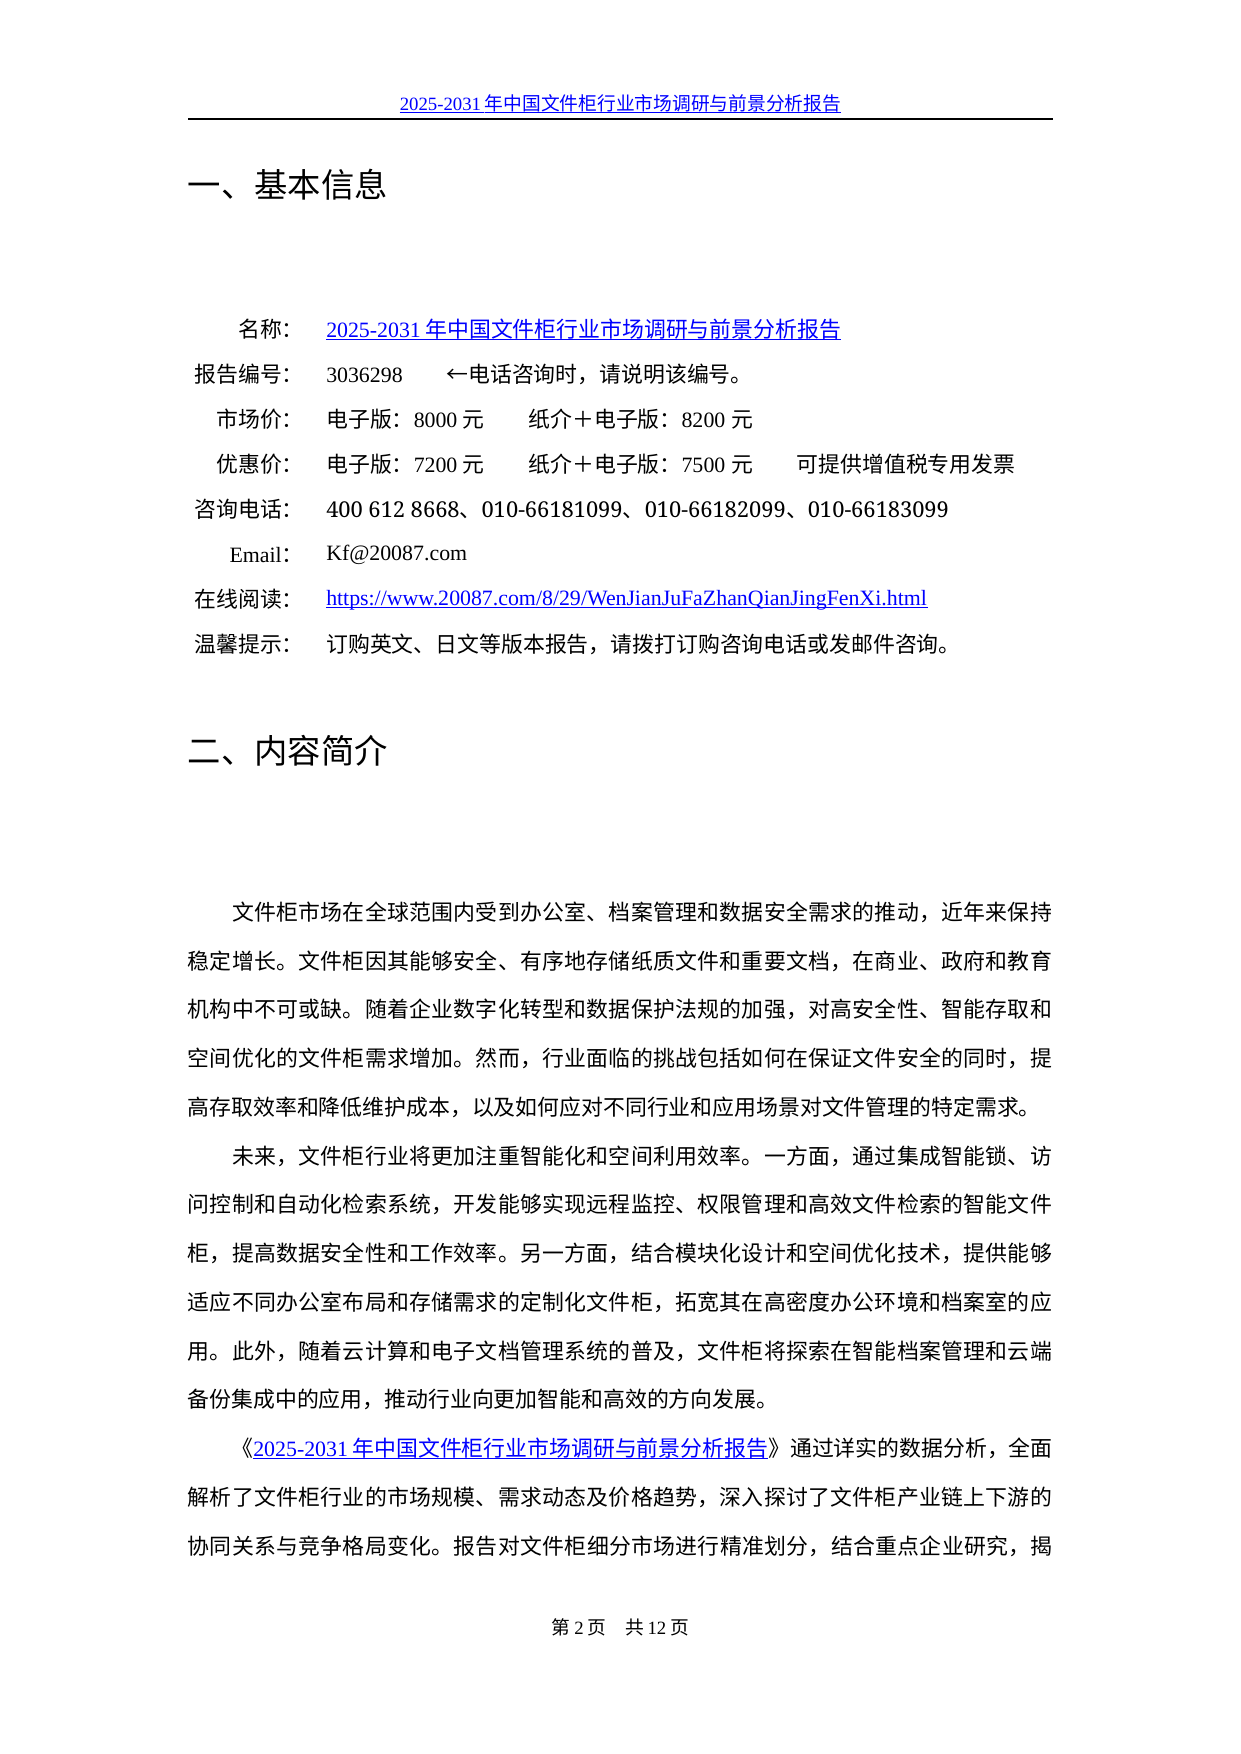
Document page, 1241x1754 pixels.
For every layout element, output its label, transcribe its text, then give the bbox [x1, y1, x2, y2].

table_cell 市场价： [167, 402, 315, 447]
table_header 2025-2031年中国文件柜行业市场调研与前景分析报告 [315, 312, 1073, 357]
title 一、基本信息 [187, 150, 1053, 215]
table_header 名称： [167, 312, 315, 357]
table_cell 温馨提示： [167, 627, 315, 672]
table_cell 在线阅读： [167, 582, 315, 627]
table_cell 电子版：7200 元 纸介＋电子版：7500 元 可提供增值税专用发票 [315, 447, 1073, 492]
title 二、内容简介 [187, 717, 1053, 782]
table_cell [315, 582, 1073, 627]
table_cell 优惠价： [167, 447, 315, 492]
table_cell 3036298 ←电话咨询时，请说明该编号。 [315, 357, 1073, 402]
table_cell 咨询电话： [167, 492, 315, 537]
table_cell Kf@20087.com [315, 537, 1073, 582]
table_cell 报告编号： [167, 357, 315, 402]
table_cell Email： [167, 537, 315, 582]
table_cell 订购英文、日文等版本报告，请拨打订购咨询电话或发邮件咨询。 [315, 627, 1073, 672]
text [187, 894, 1053, 1561]
table_cell 400 612 8668、010-66181099、010-66182099、010-66183099 [315, 492, 1073, 537]
table_cell 电子版：8000 元 纸介＋电子版：8200 元 [315, 402, 1073, 447]
